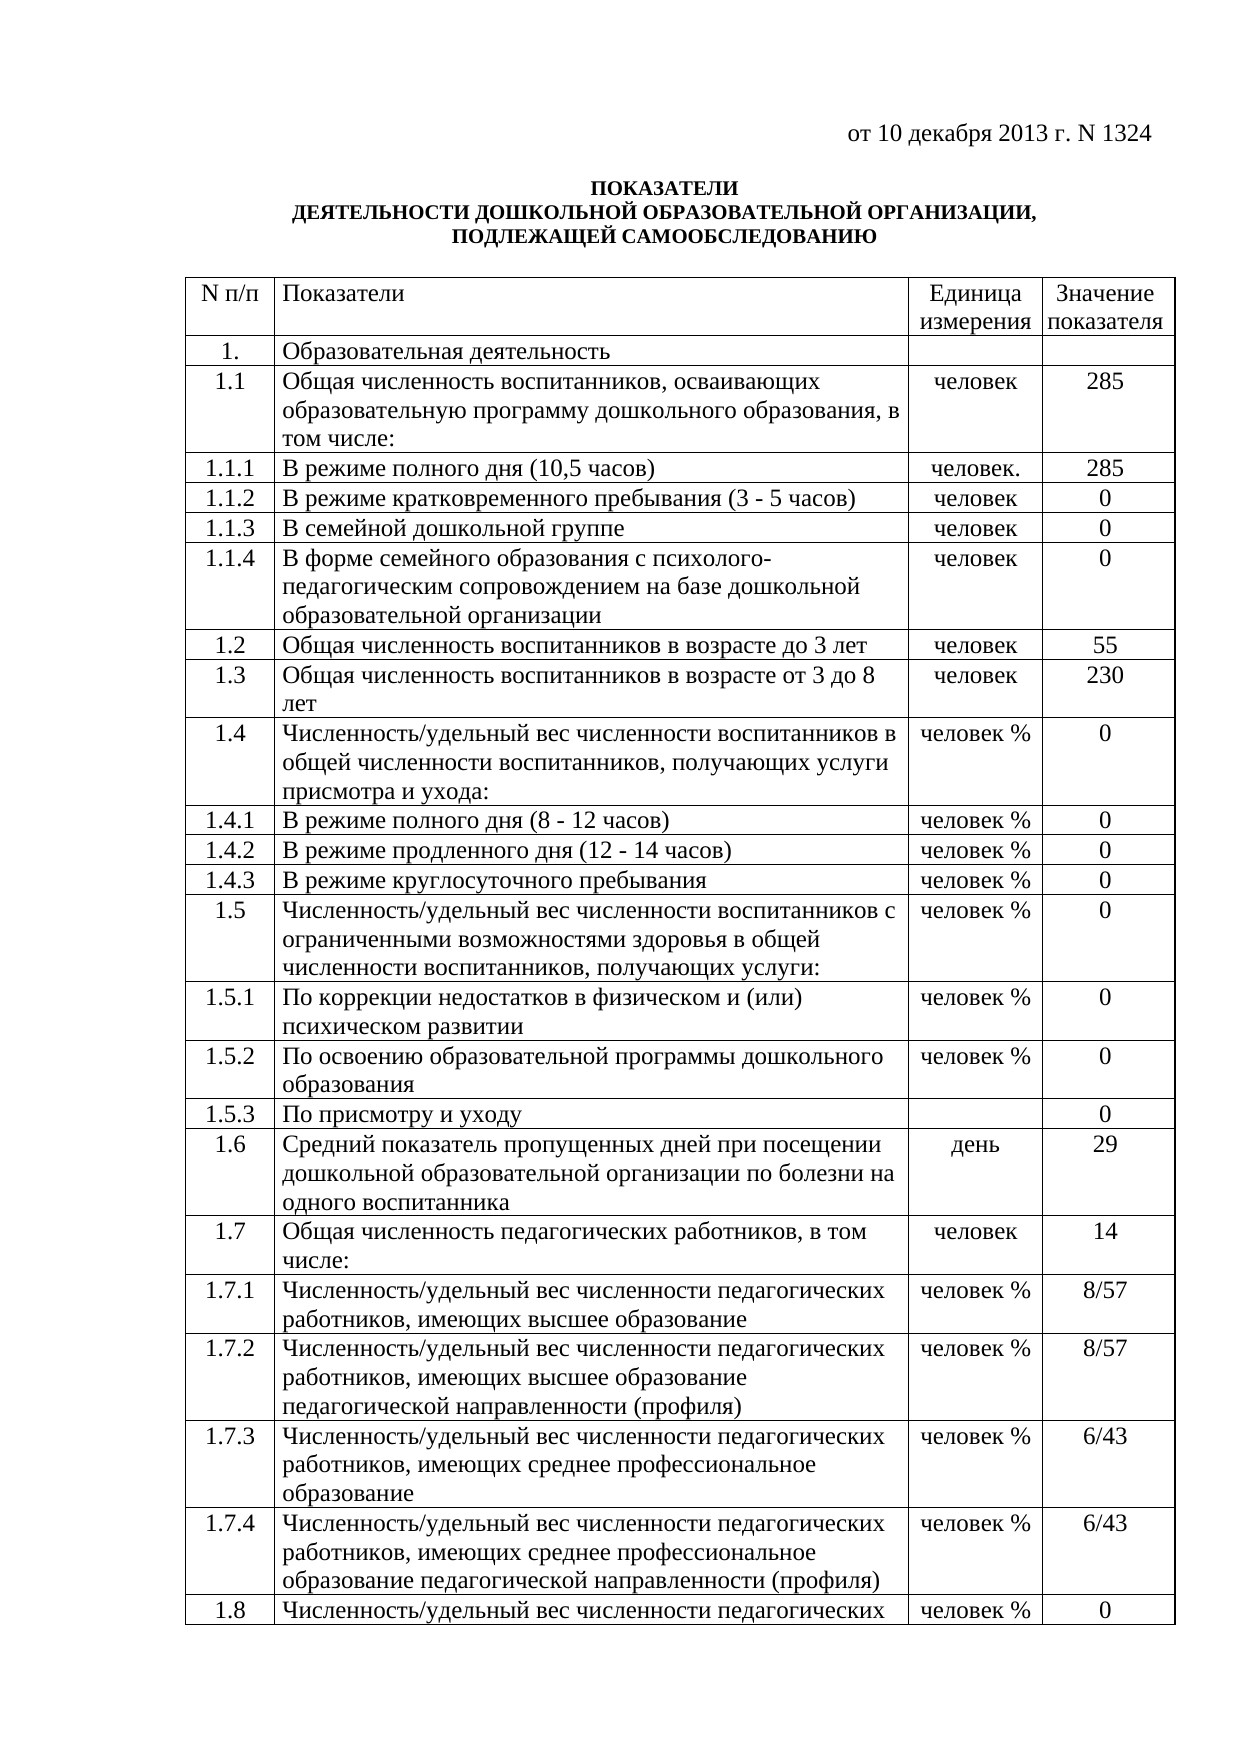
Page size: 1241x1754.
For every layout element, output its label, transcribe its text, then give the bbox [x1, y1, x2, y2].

table_cell 1.7.1 [186, 1275, 274, 1332]
table_cell 1.1 [186, 366, 274, 452]
table_cell 1.4.1 [186, 806, 274, 834]
table_cell Численность/удельный вес численности педагогических работников, имеющих высшее образование педагогической направленности (профиля) [275, 1334, 908, 1420]
table_cell Численность/удельный вес численности педагогических работников, имеющих среднее профессиональное образование педагогической направленности (профиля) [275, 1508, 908, 1594]
table_cell Численность/удельный вес численности педагогических работников, имеющих высшее образование [275, 1275, 908, 1332]
table_cell Общая численность воспитанников в возрасте до 3 лет [275, 630, 908, 659]
table_cell человек [909, 513, 1042, 542]
table_cell 1.5 [186, 895, 274, 981]
table_cell В форме семейного образования с психолого-педагогическим сопровождением на базе дошкольной образовательной организации [275, 543, 908, 629]
text ДЕЯТЕЛЬНОСТИ ДОШКОЛЬНОЙ ОБРАЗОВАТЕЛЬНОЙ ОРГАНИЗАЦИИ, [177, 200, 1152, 224]
table_cell 1.1.4 [186, 543, 274, 629]
table_cell день [909, 1129, 1042, 1215]
table_cell 1.1.3 [186, 513, 274, 542]
table_cell 8/57 [1043, 1334, 1174, 1420]
table_cell 0 [1043, 543, 1174, 629]
table_cell Общая численность педагогических работников, в том числе: [275, 1216, 908, 1274]
table_cell [909, 1099, 1042, 1128]
table_cell По присмотру и уходу [275, 1099, 908, 1128]
table_cell 0 [1043, 718, 1174, 804]
table_cell 0 [1043, 1041, 1174, 1098]
table_cell 1.6 [186, 1129, 274, 1215]
table_cell В семейной дошкольной группе [275, 513, 908, 542]
table_cell 230 [1043, 660, 1174, 717]
text ПОКАЗАТЕЛИ [177, 176, 1152, 200]
table_cell По освоению образовательной программы дошкольного образования [275, 1041, 908, 1098]
table_cell 1.7 [186, 1216, 274, 1274]
table_cell 0 [1043, 865, 1174, 894]
table_header Единица измерения [909, 278, 1042, 335]
table_cell Средний показатель пропущенных дней при посещении дошкольной образовательной организации по болезни на одного воспитанника [275, 1129, 908, 1215]
table_cell 285 [1043, 453, 1174, 482]
table_cell 1.5.2 [186, 1041, 274, 1098]
table_cell 1.1.2 [186, 483, 274, 512]
table_cell 55 [1043, 630, 1174, 659]
table_cell 1.7.2 [186, 1334, 274, 1420]
table_cell человек [909, 366, 1042, 452]
table_cell человек % [909, 1595, 1042, 1624]
table_cell 6/43 [1043, 1421, 1174, 1507]
table_cell человек [909, 1216, 1042, 1274]
table_cell человек % [909, 718, 1042, 804]
table_cell В режиме круглосуточного пребывания [275, 865, 908, 894]
table_cell 1.4.3 [186, 865, 274, 894]
table_cell Численность/удельный вес численности воспитанников с ограниченными возможностями здоровья в общей численности воспитанников, получающих услуги: [275, 895, 908, 981]
table_cell человек [909, 630, 1042, 659]
table_cell Общая численность воспитанников в возрасте от 3 до 8 лет [275, 660, 908, 717]
table_cell 1.3 [186, 660, 274, 717]
table_cell 0 [1043, 1595, 1174, 1624]
table_cell 6/43 [1043, 1508, 1174, 1594]
table_cell 1.7.4 [186, 1508, 274, 1594]
table_cell В режиме продленного дня (12 - 14 часов) [275, 835, 908, 864]
table_cell 1.5.3 [186, 1099, 274, 1128]
table_cell 0 [1043, 483, 1174, 512]
table_cell 1.7.3 [186, 1421, 274, 1507]
table_cell В режиме кратковременного пребывания (3 - 5 часов) [275, 483, 908, 512]
table_cell 1. [186, 336, 274, 365]
table_cell человек % [909, 1508, 1042, 1594]
table_cell 1.1.1 [186, 453, 274, 482]
table_cell 0 [1043, 1099, 1174, 1128]
text от 10 декабря 2013 г. N 1324 [177, 118, 1152, 147]
table_cell 285 [1043, 366, 1174, 452]
table_cell 29 [1043, 1129, 1174, 1215]
table_cell человек [909, 483, 1042, 512]
table_cell Общая численность воспитанников, осваивающих образовательную программу дошкольного образования, в том числе: [275, 366, 908, 452]
table_cell По коррекции недостатков в физическом и (или) психическом развитии [275, 982, 908, 1040]
table_cell человек % [909, 1334, 1042, 1420]
table_header N п/п [186, 278, 274, 335]
table_cell 0 [1043, 982, 1174, 1040]
table_cell В режиме полного дня (10,5 часов) [275, 453, 908, 482]
table_cell [909, 336, 1042, 365]
table_cell В режиме полного дня (8 - 12 часов) [275, 806, 908, 834]
table_cell 8/57 [1043, 1275, 1174, 1332]
table_cell человек % [909, 1041, 1042, 1098]
text ПОДЛЕЖАЩЕЙ САМООБСЛЕДОВАНИЮ [177, 224, 1152, 248]
table_cell Образовательная деятельность [275, 336, 908, 365]
table_cell человек % [909, 1421, 1042, 1507]
table_cell человек % [909, 806, 1042, 834]
table_cell 1.4.2 [186, 835, 274, 864]
table_cell человек % [909, 865, 1042, 894]
table_cell 0 [1043, 895, 1174, 981]
table_cell человек [909, 543, 1042, 629]
table_cell 1.8 [186, 1595, 274, 1624]
table_cell человек % [909, 1275, 1042, 1332]
table_cell 1.4 [186, 718, 274, 804]
table_cell человек % [909, 835, 1042, 864]
table_cell 1.5.1 [186, 982, 274, 1040]
table_cell человек [909, 660, 1042, 717]
table_cell [1043, 336, 1174, 365]
table_cell 14 [1043, 1216, 1174, 1274]
table_cell 1.2 [186, 630, 274, 659]
table_cell Численность/удельный вес численности педагогических работников, имеющих среднее профессиональное образование [275, 1421, 908, 1507]
table_cell Численность/удельный вес численности воспитанников в общей численности воспитанников, получающих услуги присмотра и ухода: [275, 718, 908, 804]
table_cell 0 [1043, 513, 1174, 542]
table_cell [275, 1595, 908, 1624]
table_cell 0 [1043, 835, 1174, 864]
table_cell человек % [909, 895, 1042, 981]
table_cell человек. [909, 453, 1042, 482]
table_header Показатели [275, 278, 908, 335]
table_cell человек % [909, 982, 1042, 1040]
table_header Значение показателя [1043, 278, 1174, 335]
table_cell 0 [1043, 806, 1174, 834]
